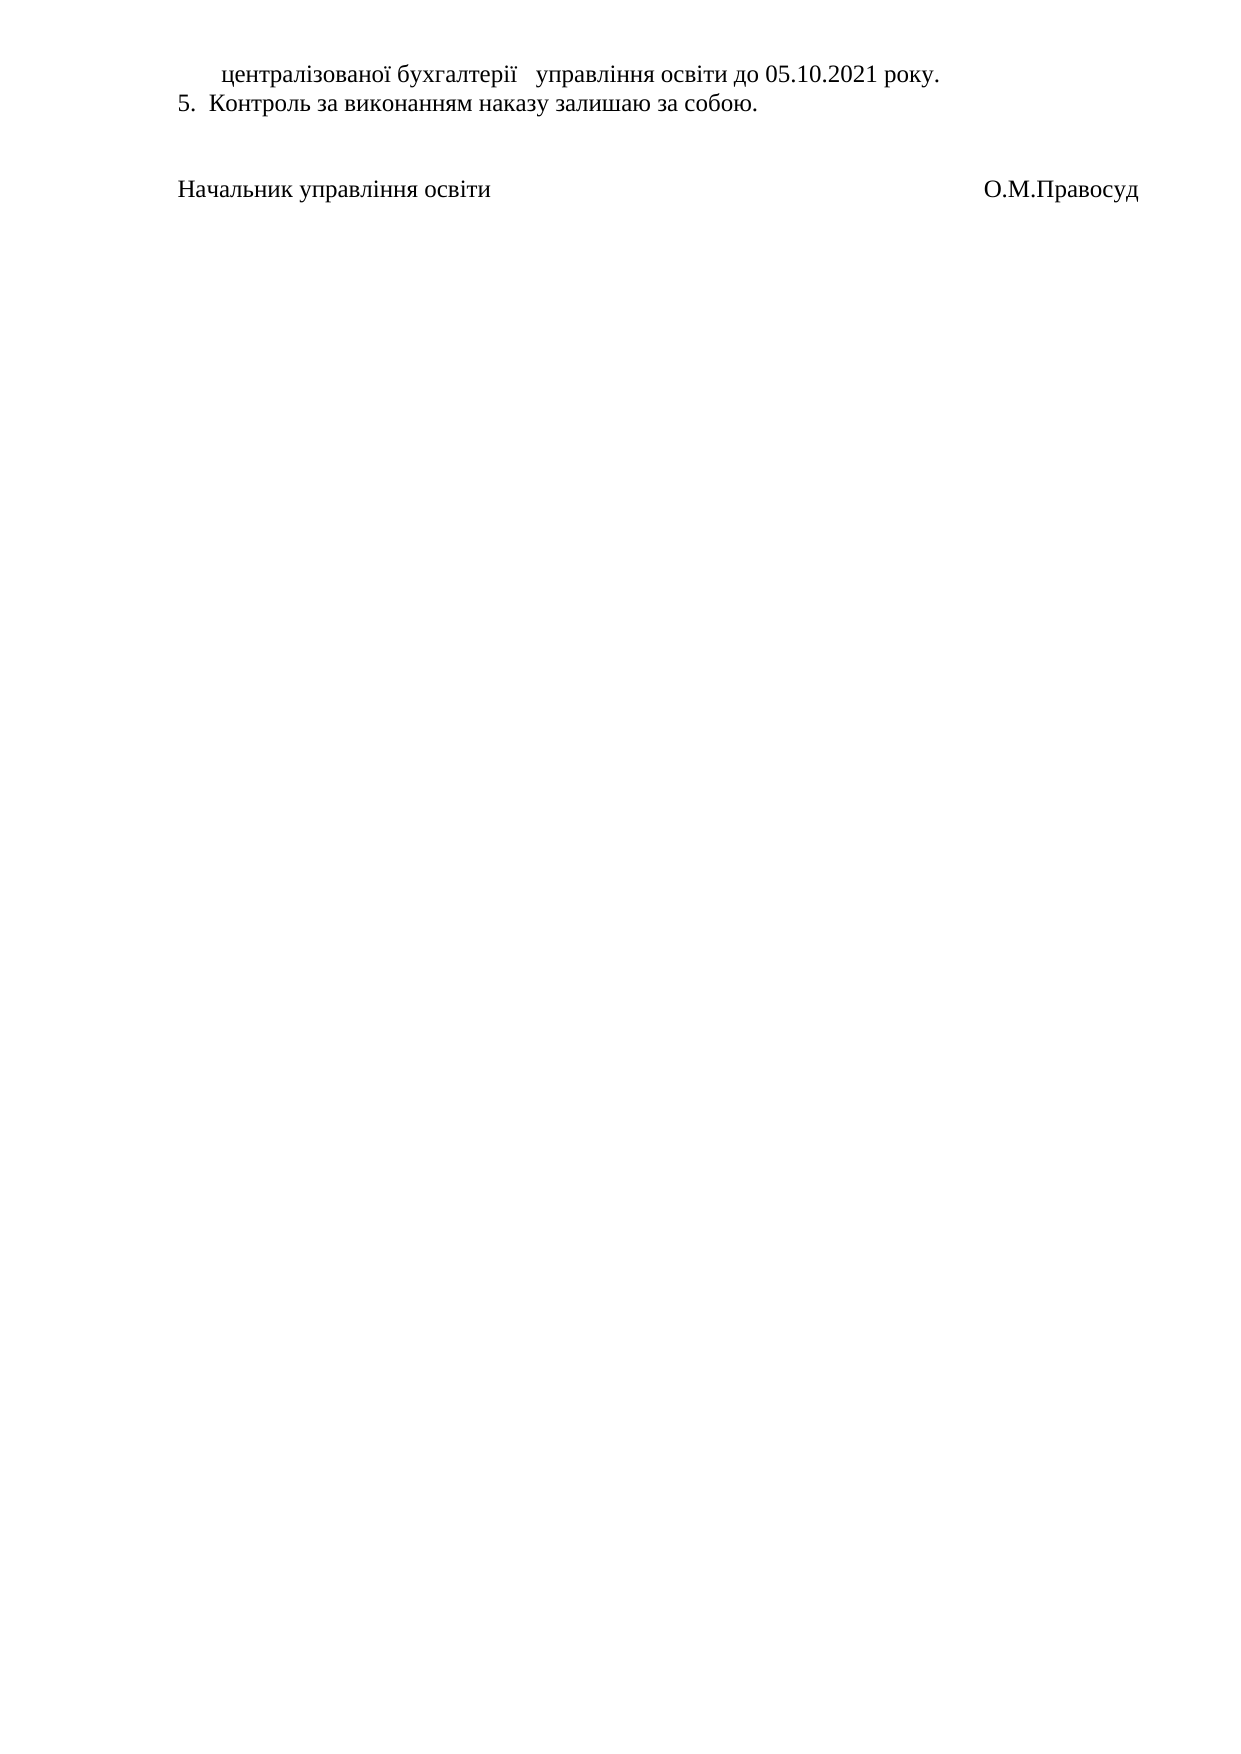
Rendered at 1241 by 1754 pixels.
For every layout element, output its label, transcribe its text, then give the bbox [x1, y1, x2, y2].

text Начальник управління освіти О.М.Правосуд [177, 174, 1152, 203]
text 7.2. Надати наказ про виплату грошової винагороди до централізованої бухгалтерії управління освіти до 05.10.2021 року. [221, 59, 1152, 88]
text 5. Контроль за виконанням наказу залишаю за собою. [177, 88, 1152, 117]
